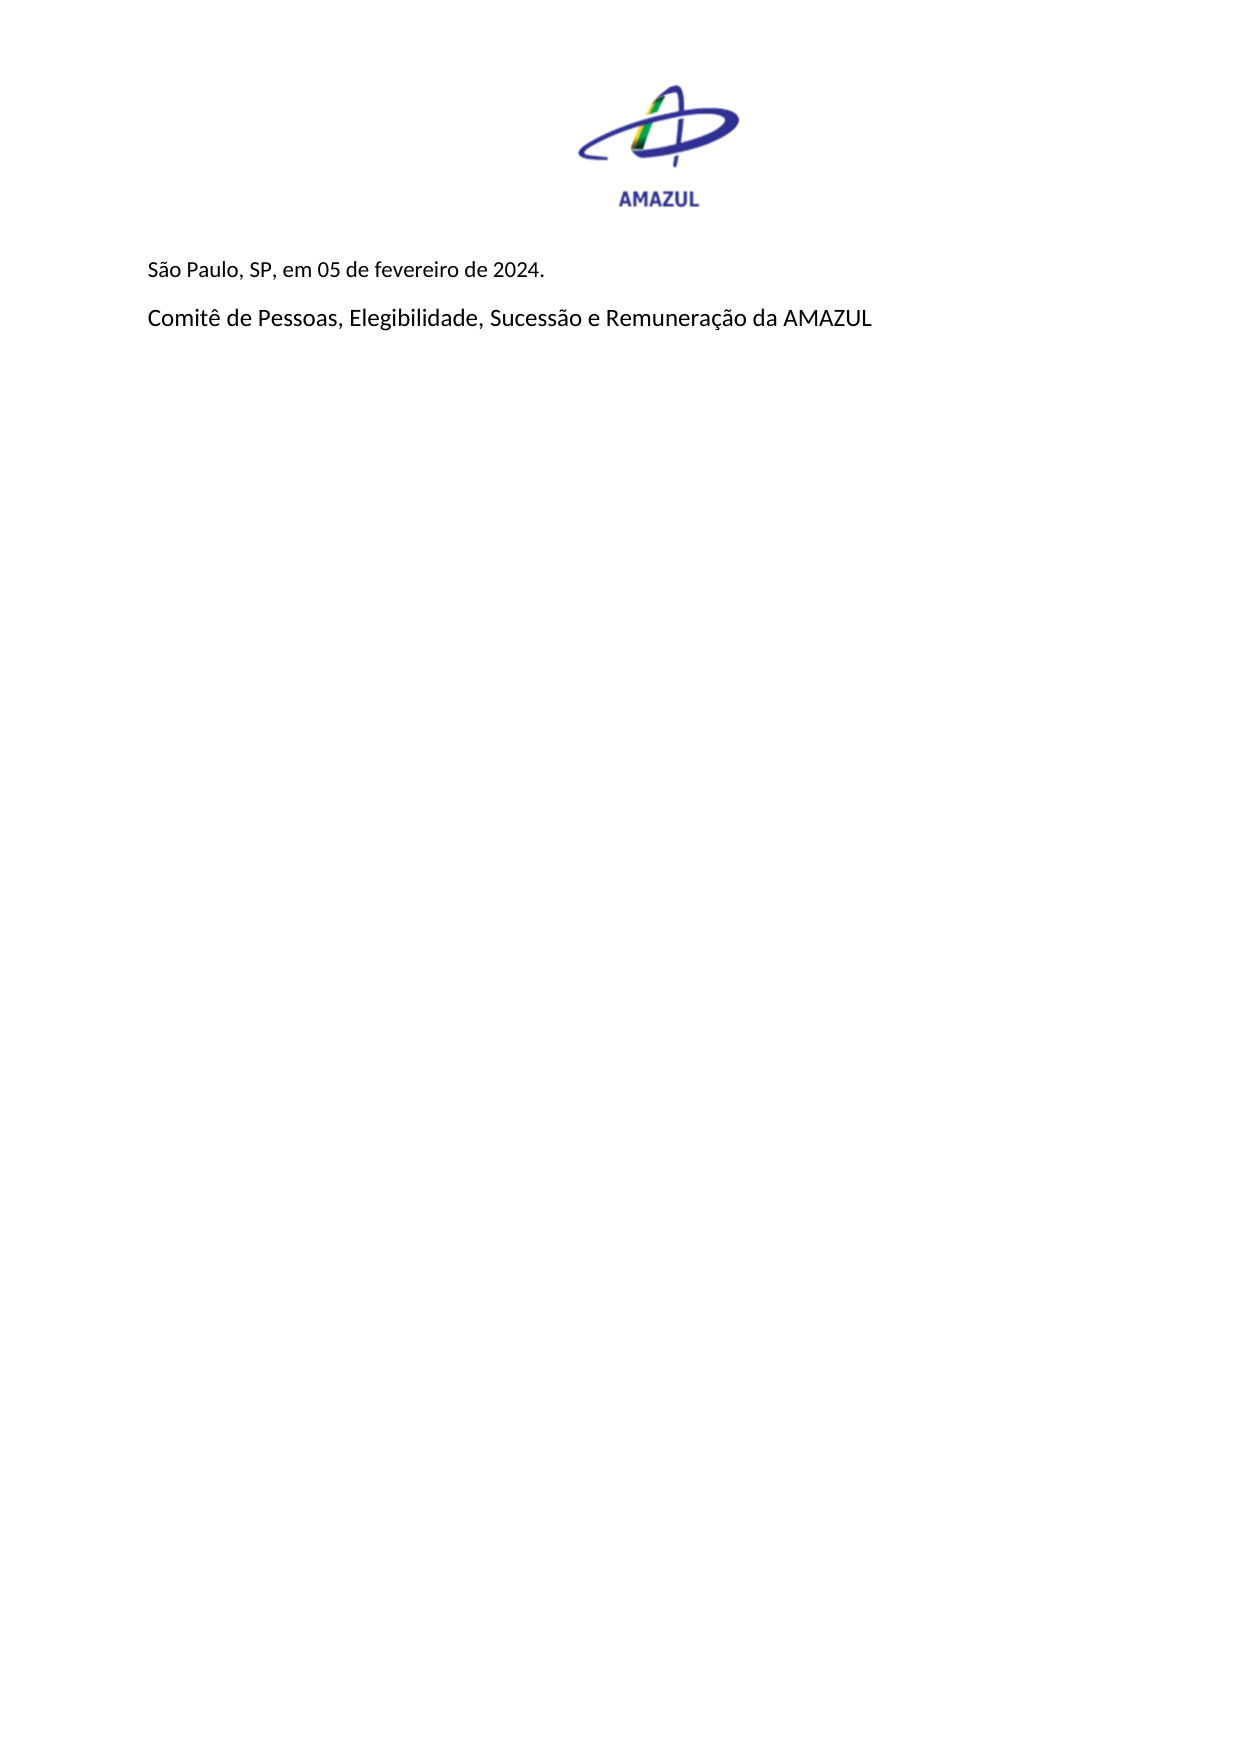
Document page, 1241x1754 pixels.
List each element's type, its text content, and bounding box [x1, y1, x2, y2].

text São Paulo, SP, em 05 de fevereiro de 2024. [148, 255, 1167, 283]
picture [554, 73, 761, 227]
text Comitê de Pessoas, Elegibilidade, Sucessão e Remuneração da AMAZUL [148, 302, 1167, 332]
